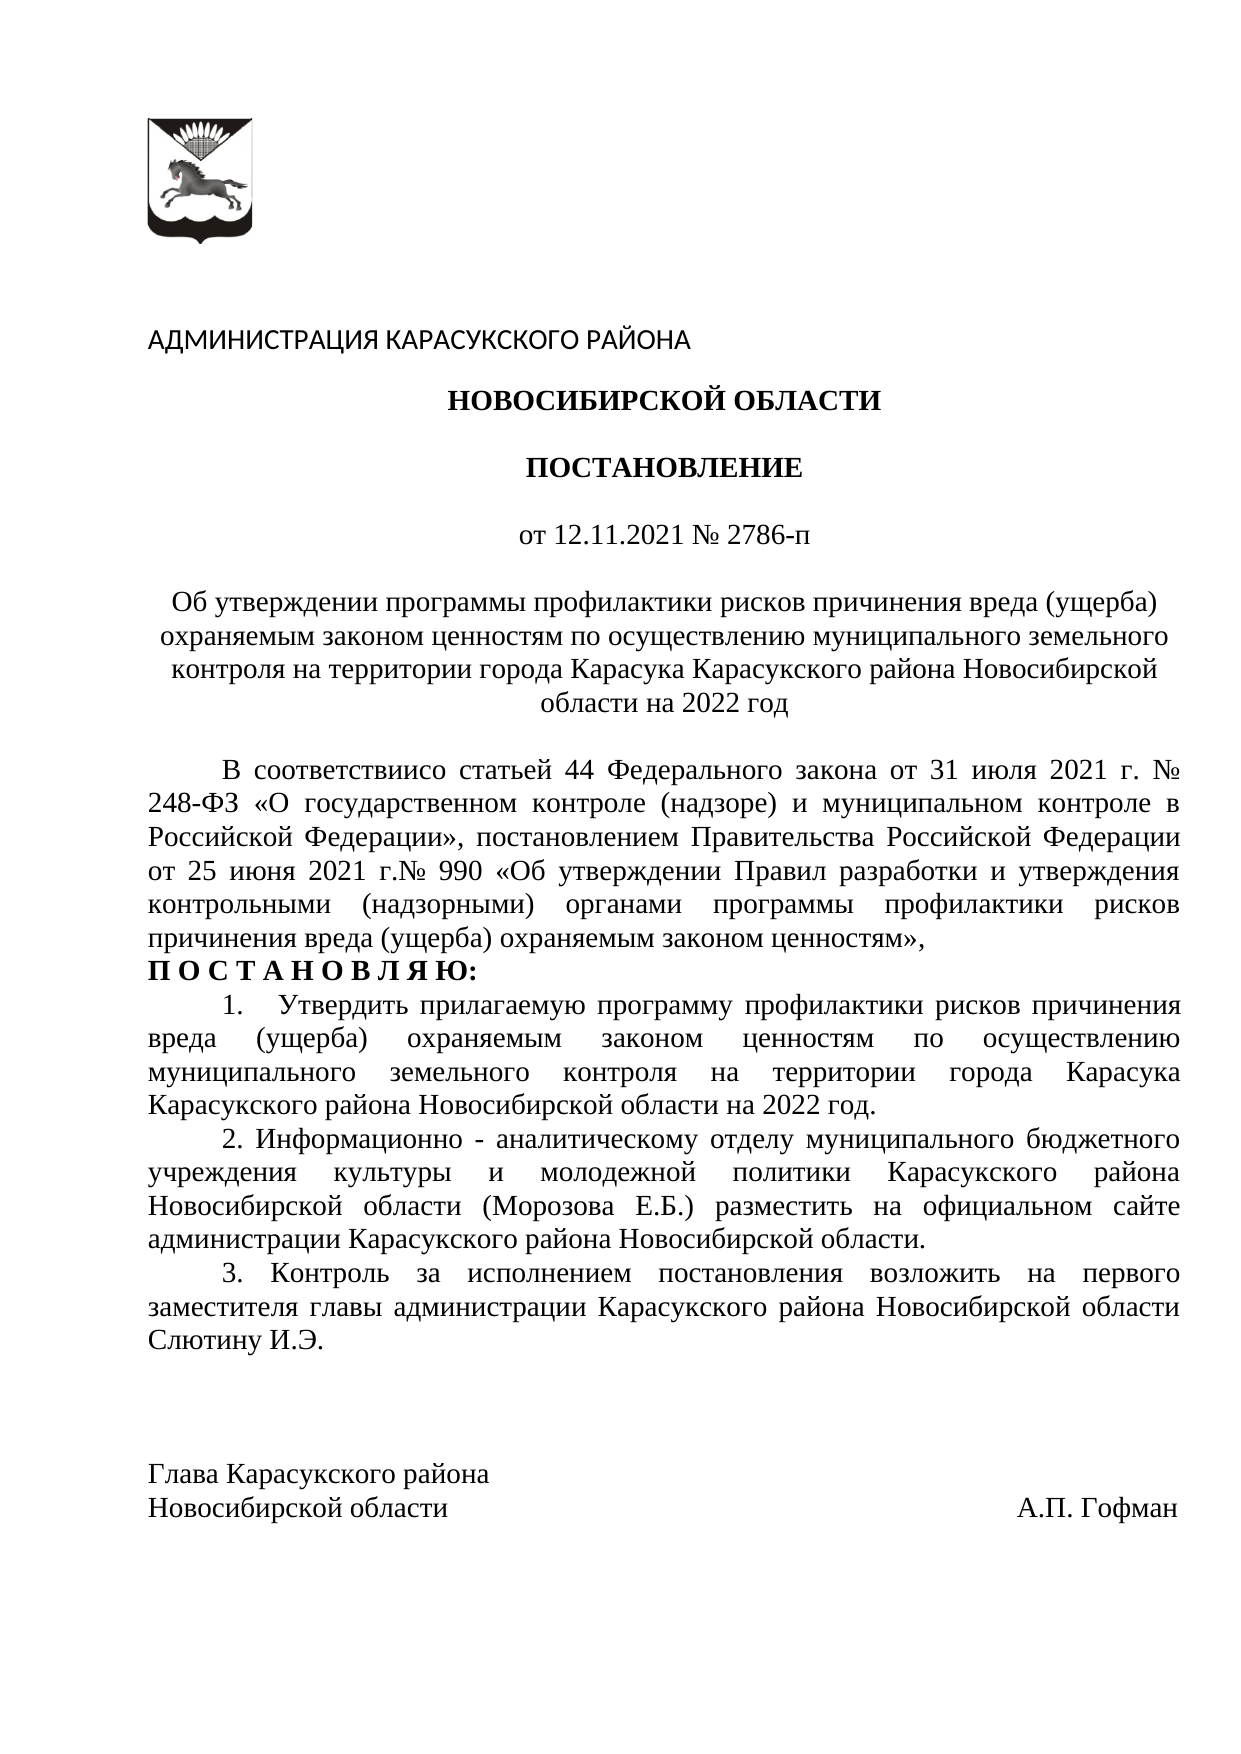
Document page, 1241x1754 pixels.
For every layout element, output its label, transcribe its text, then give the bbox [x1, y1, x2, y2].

text Глава Карасукского района [148, 1456, 1181, 1490]
text 1. Утвердить прилагаемую программу профилактики рисков причинения вреда (ущерба) охраняемым законом ценностям по осуществлению муниципального земельного контроля на территории города Карасука Карасукского района Новосибирской области на 2022 год. [148, 987, 1181, 1121]
text П О С Т А Н О В Л Я Ю: [148, 953, 1181, 987]
text Об утверждении программы профилактики рисков причинения вреда (ущерба) охраняемым законом ценностям по осуществлению муниципального земельного контроля на территории города Карасука Карасукского района Новосибирской области на 2022 год [148, 584, 1181, 718]
text Новосибирской области А.П. Гофман [148, 1490, 1181, 1523]
text 2. Информационно - аналитическому отделу муниципального бюджетного учреждения культуры и молодежной политики Карасукского района Новосибирской области (Морозова Е.Б.) разместить на официальном сайте администрации Карасукского района Новосибирской области. [148, 1121, 1181, 1255]
text от 12.11.2021 № 2786-п [148, 517, 1181, 551]
text НОВОСИБИРСКОЙ ОБЛАСТИ [148, 383, 1181, 417]
picture [147, 118, 253, 244]
text 3. Контроль за исполнением постановления возложить на первого заместителя главы администрации Карасукского района Новосибирской области Слютину И.Э. [148, 1255, 1181, 1356]
text ПОСТАНОВЛЕНИЕ [148, 450, 1181, 484]
text В соответствиисо статьей 44 Федерального закона от 31 июля 2021 г. № 248-ФЗ «О государственном контроле (надзоре) и муниципальном контроле в Российской Федерации», постановлением Правительства Российской Федерации от 25 июня 2021 г.№ 990 «Об утверждении Правил разработки и утверждения контрольными (надзорными) органами программы профилактики рисков причинения вреда (ущерба) охраняемым законом ценностям», [148, 752, 1181, 953]
